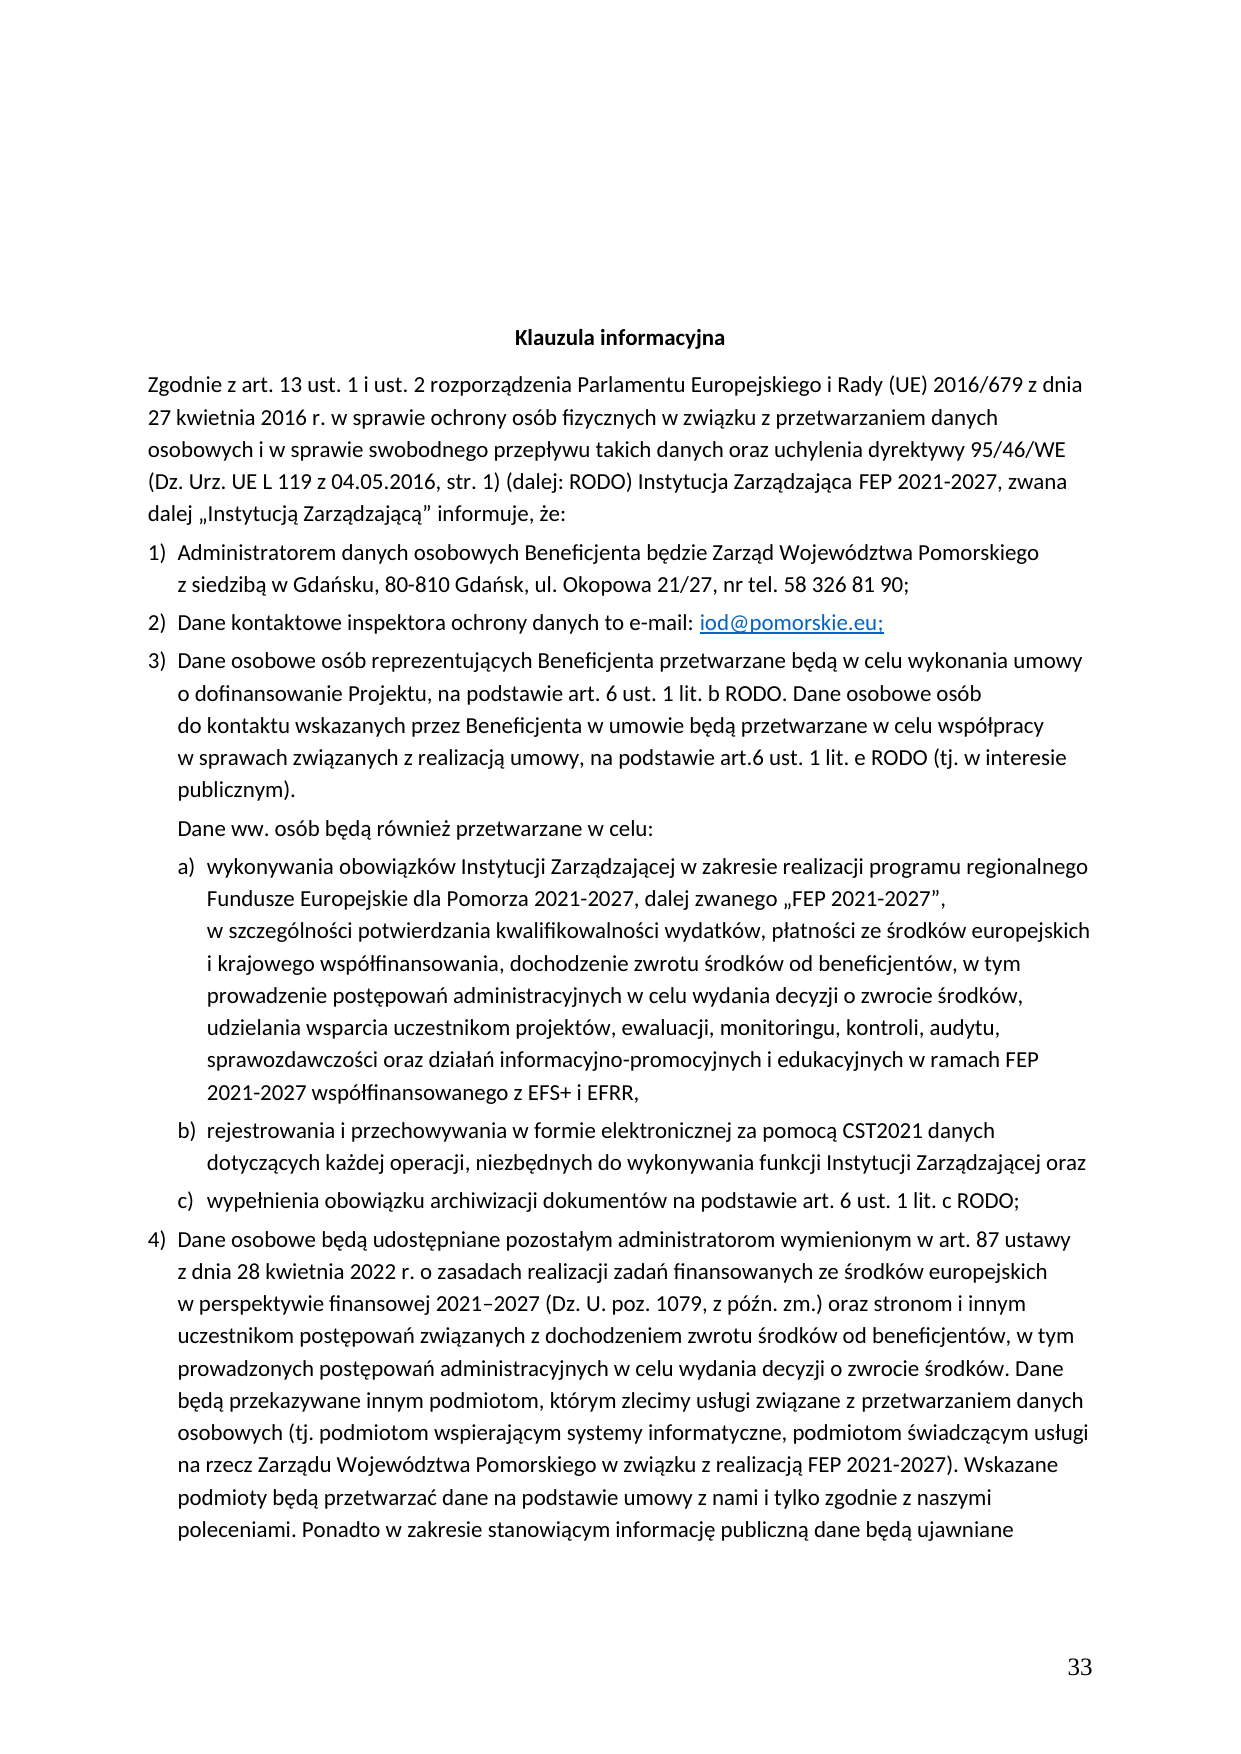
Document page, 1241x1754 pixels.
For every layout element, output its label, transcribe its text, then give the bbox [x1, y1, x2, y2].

list wykonywania obowiązków Instytucji Zarządzającej w zakresie realizacji programu regionalnego Fundusze Europejskie dla Pomorza 2021-2027, dalej zwanego „FEP 2021-2027”, w szczególności potwierdzania kwalifikowalności wydatków, płatności ze środków europejskich i krajowego współfinansowania, dochodzenie zwrotu środków od beneficjentów, w tym prowadzenie postępowań administracyjnych w celu wydania decyzji o zwrocie środków, udzielania wsparcia uczestnikom projektów, ewaluacji, monitoringu, kontroli, audytu, sprawozdawczości oraz działań informacyjno-promocyjnych i edukacyjnych w ramach FEP 2021-2027 współfinansowanego z EFS+ i EFRR, [177, 852, 1093, 1106]
text Klauzula informacyjna [148, 323, 1093, 351]
list Administratorem danych osobowych Beneficjenta będzie Zarząd Województwa Pomorskiego z siedzibą w Gdańsku, 80-810 Gdańsk, ul. Okopowa 21/27, nr tel. 58 326 81 90; [148, 538, 1093, 598]
text Dane ww. osób będą również przetwarzane w celu: [177, 814, 1093, 842]
text Zgodnie z art. 13 ust. 1 i ust. 2 rozporządzenia Parlamentu Europejskiego i Rady (UE) 2016/679 z dnia 27 kwietnia 2016 r. w sprawie ochrony osób fizycznych w związku z przetwarzaniem danych osobowych i w sprawie swobodnego przepływu takich danych oraz uchylenia dyrektywy 95/46/WE (Dz. Urz. UE L 119 z 04.05.2016, str. 1) (dalej: RODO) Instytucja Zarządzająca FEP 2021-2027, zwana dalej „Instytucją Zarządzającą” informuje, że: [148, 370, 1093, 527]
list Dane osobowe osób reprezentujących Beneficjenta przetwarzane będą w celu wykonania umowy o dofinansowanie Projektu, na podstawie art. 6 ust. 1 lit. b RODO. Dane osobowe osób do kontaktu wskazanych przez Beneficjenta w umowie będą przetwarzane w celu współpracy w sprawach związanych z realizacją umowy, na podstawie art.6 ust. 1 lit. e RODO (tj. w interesie publicznym). [148, 647, 1093, 803]
list rejestrowania i przechowywania w formie elektronicznej za pomocą CST2021 danych dotyczących każdej operacji, niezbędnych do wykonywania funkcji Instytucji Zarządzającej oraz [177, 1116, 1093, 1176]
list Dane kontaktowe inspektora ochrony danych to e-mail: iod@pomorskie.eu; [148, 608, 1093, 636]
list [148, 1225, 1093, 1543]
list wypełnienia obowiązku archiwizacji dokumentów na podstawie art. 6 ust. 1 lit. c RODO; [177, 1187, 1093, 1215]
